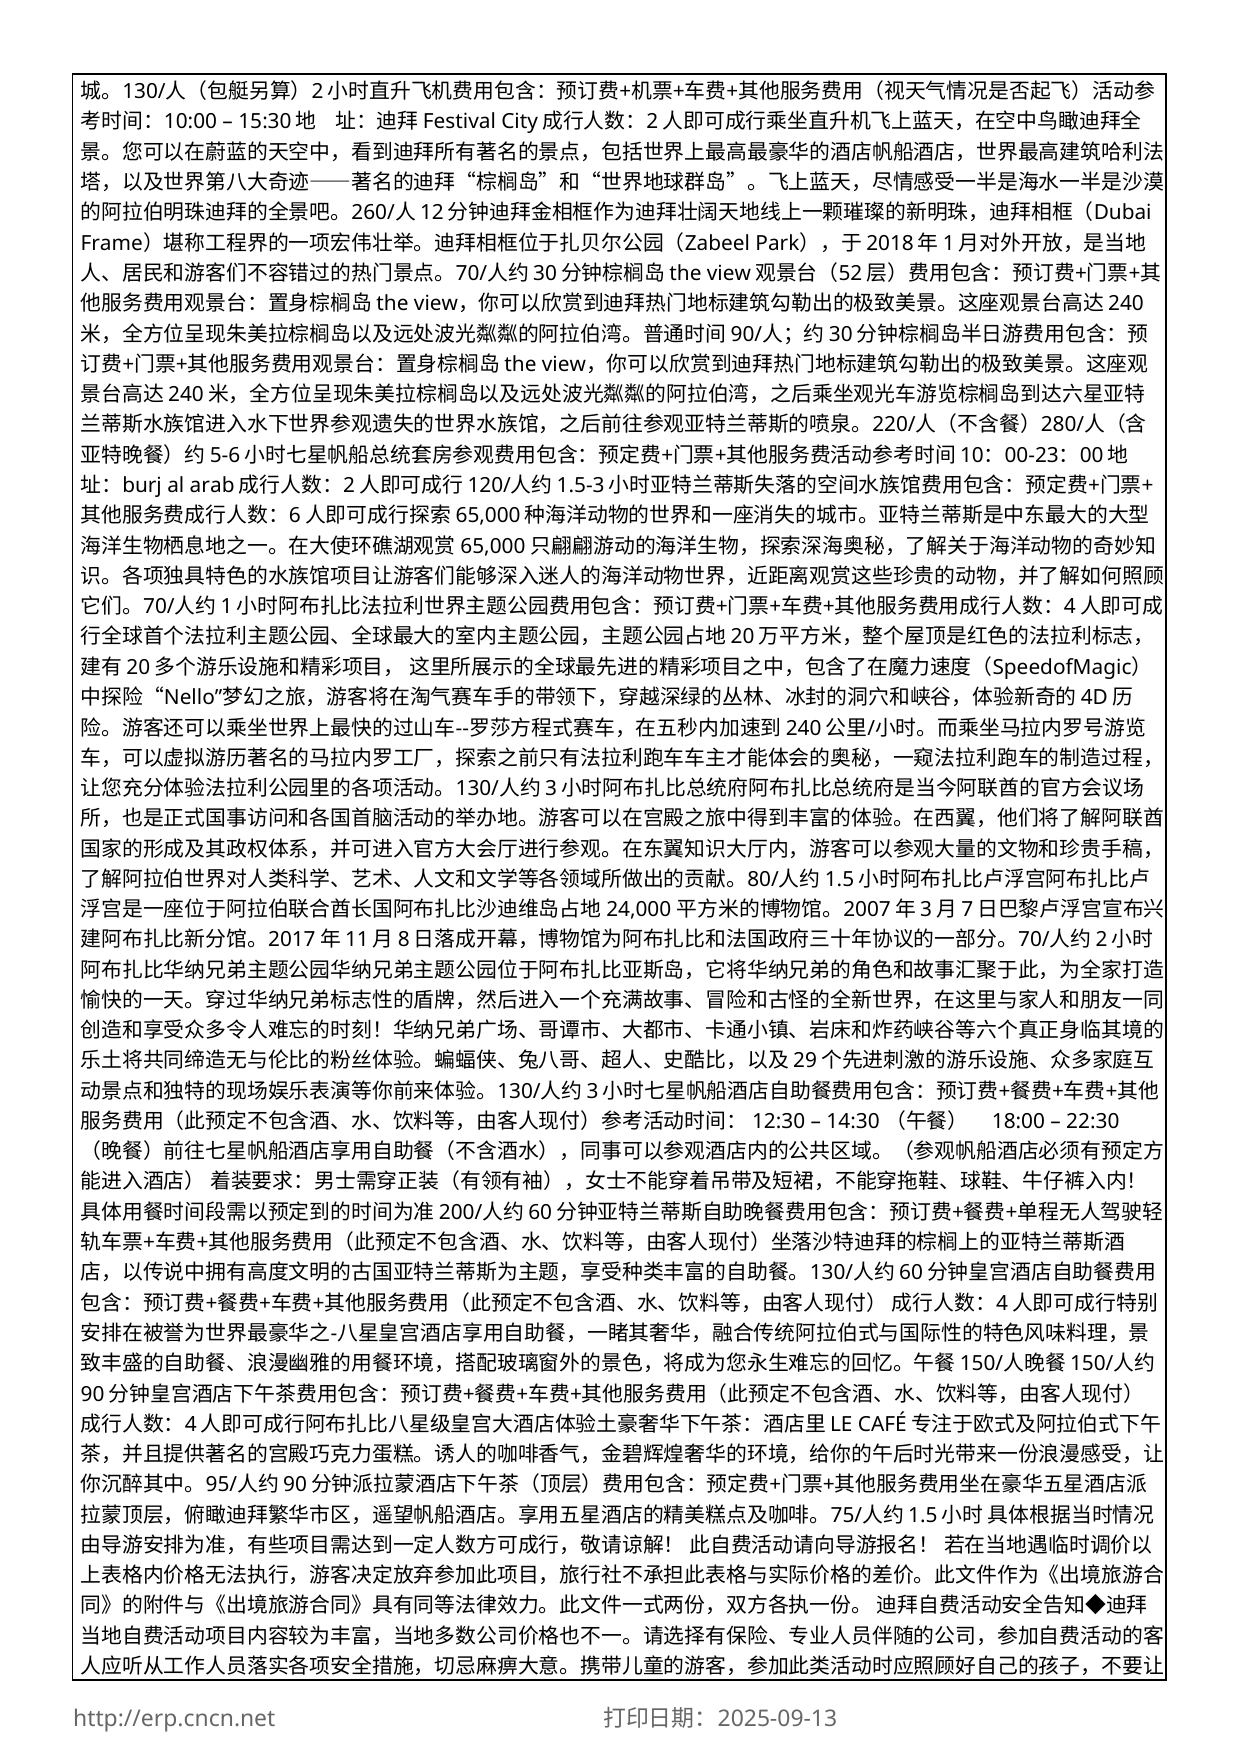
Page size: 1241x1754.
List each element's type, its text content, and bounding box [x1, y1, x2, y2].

table_cell 第一天 [73, 75, 1165, 1679]
